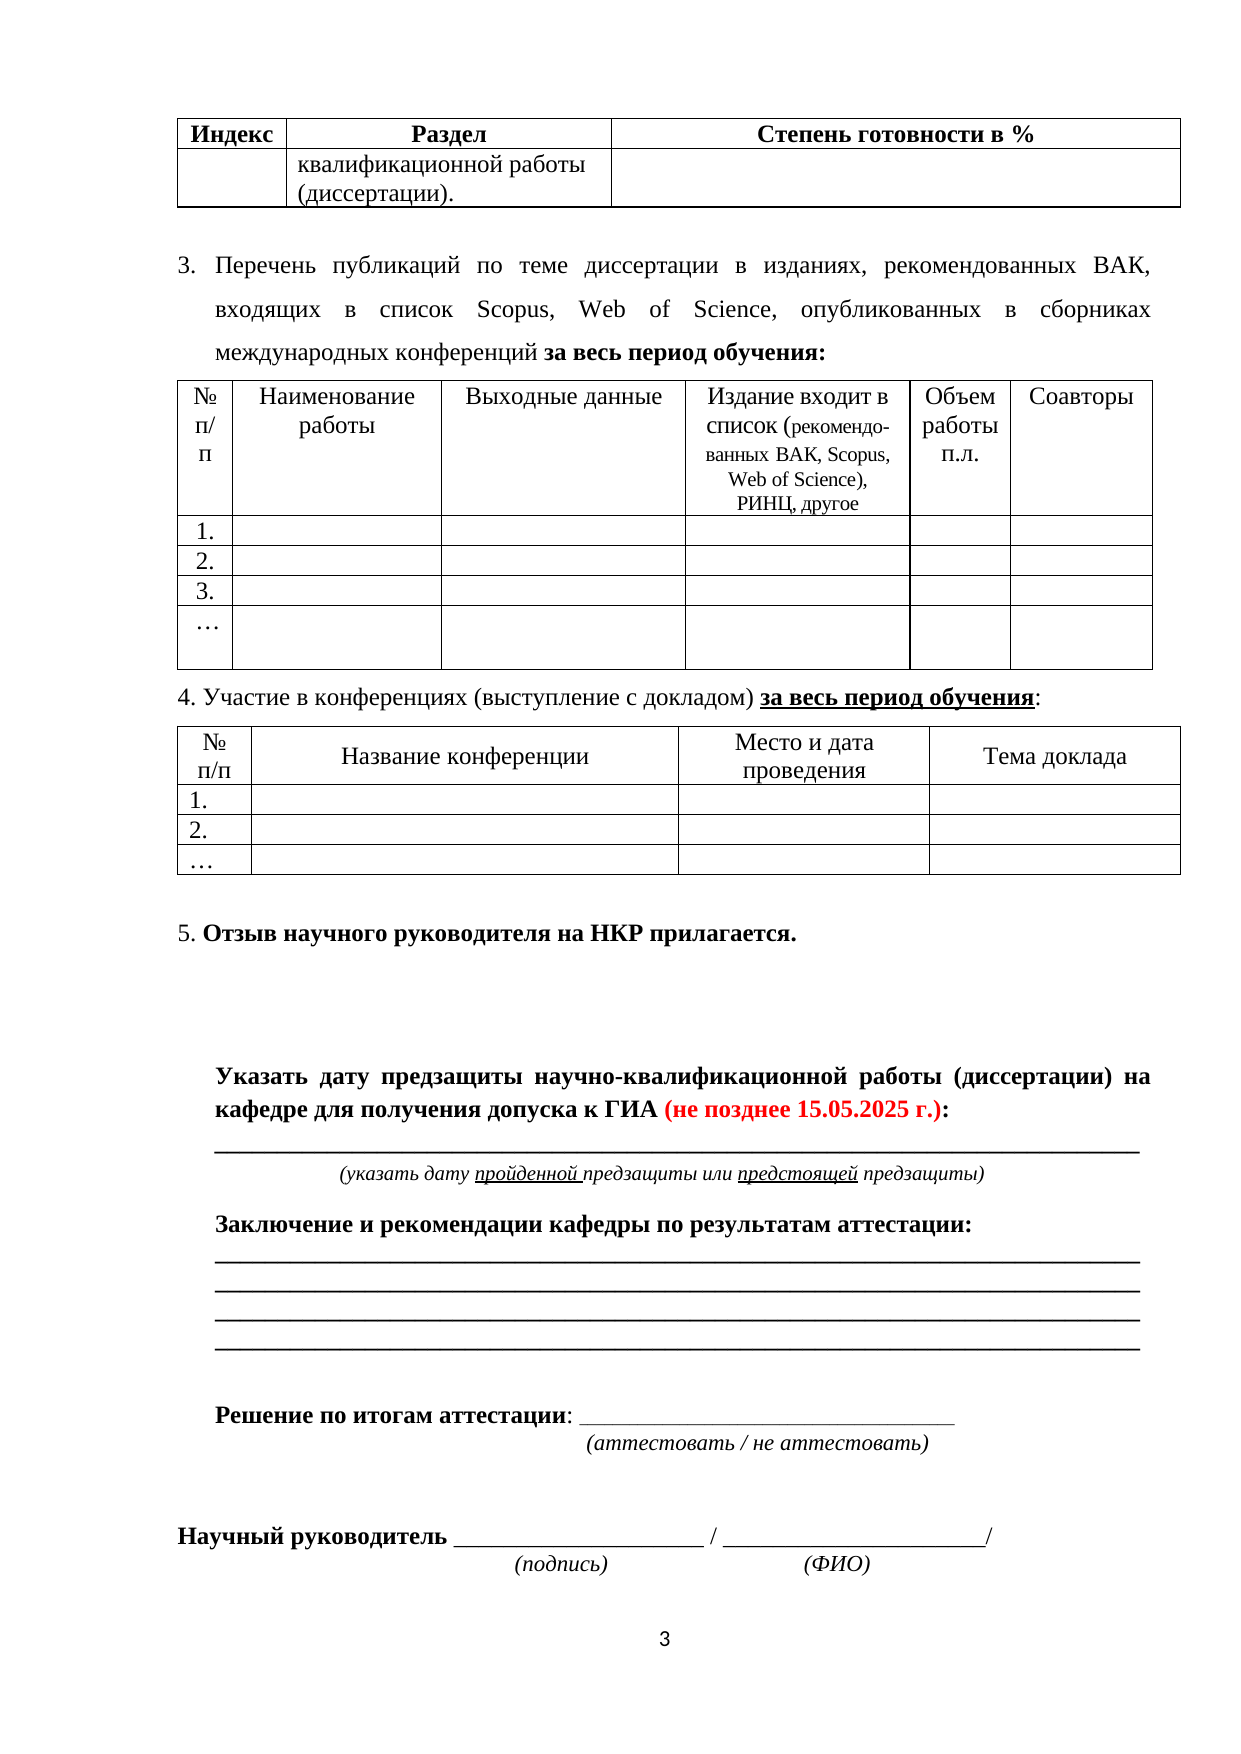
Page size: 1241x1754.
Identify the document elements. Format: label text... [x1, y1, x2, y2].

table_cell [911, 576, 1010, 605]
table_cell [442, 606, 685, 640]
text (аттестовать / не аттестовать) [177, 1429, 1152, 1455]
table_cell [287, 149, 611, 206]
table_cell 1. [178, 516, 232, 545]
table_cell [930, 785, 1180, 814]
text 5. Отзыв научного руководителя на НКР прилагается. [177, 918, 1152, 946]
table_cell [1011, 576, 1152, 605]
table_cell [612, 149, 1180, 206]
table_header Наименование работы [233, 381, 441, 515]
table_cell [1011, 546, 1152, 575]
table_cell [679, 815, 929, 844]
table_cell [442, 546, 685, 575]
table_header № п/п [178, 727, 251, 784]
table_cell [233, 576, 441, 605]
text Заключение и рекомендации кафедры по результатам аттестации: ________________________________________________________________________________________________________________________________________________________________________________________________________________________________________________________________________________________________________ [215, 1209, 1152, 1352]
table_cell [233, 640, 441, 669]
table_cell [1011, 516, 1152, 545]
table_header Место и дата проведения [679, 727, 929, 784]
table_header Индекс [178, 119, 286, 148]
table_cell [930, 845, 1180, 873]
table_cell 1. [178, 785, 251, 814]
text Научный руководитель ____________________ / _____________________/ [177, 1521, 1152, 1550]
table_cell [442, 576, 685, 605]
text __________________________________________________________________________ [214, 1127, 1152, 1156]
table_cell [679, 785, 929, 814]
table_cell [679, 845, 929, 873]
text 4. Участие в конференциях (выступление с докладом) за весь период обучения: [177, 682, 1152, 711]
text (указать дату пройденной предзащиты или предстоящей предзащиты) [214, 1161, 1152, 1184]
table_cell [686, 516, 909, 545]
table_header Объем работы п.л. [911, 381, 1010, 515]
table_cell [911, 546, 1010, 575]
text Указать дату предзащиты научно-квалификационной работы (диссертации) на кафедре для получения допуска к ГИА (не позднее 15.05.2025 г.): [215, 1061, 1152, 1123]
table_header Соавторы [1011, 381, 1152, 515]
table_header Раздел [287, 119, 611, 148]
table_cell [252, 785, 678, 814]
table_header Степень готовности в % [612, 119, 1180, 148]
table_header Выходные данные [442, 381, 685, 515]
table_header Название конференции [252, 727, 678, 784]
table_cell [686, 546, 909, 575]
table_header № п/п [178, 381, 232, 515]
table_cell [911, 606, 1010, 640]
table_cell [252, 845, 678, 873]
table_cell [178, 149, 286, 206]
table_cell [178, 640, 232, 669]
text (подпись) (ФИО) [177, 1550, 1152, 1576]
table_cell 2. [178, 546, 232, 575]
table_cell [233, 606, 441, 640]
table_cell [686, 640, 909, 669]
table_cell 2. [178, 815, 251, 844]
table_cell [442, 516, 685, 545]
table_cell [686, 576, 909, 605]
table_cell … [178, 606, 232, 640]
text Решение по итогам аттестации: _____________________________________________ [177, 1400, 1152, 1429]
table_cell [911, 516, 1010, 545]
table_cell [233, 546, 441, 575]
table_cell [442, 640, 685, 669]
table_cell [930, 815, 1180, 844]
table_header Издание входит в список (рекомендованных ВАК, Scopus, Web of Science), РИНЦ, другое [686, 381, 909, 515]
table_cell … [178, 845, 251, 873]
table_cell [1011, 606, 1152, 640]
table_cell [233, 516, 441, 545]
table_cell [1011, 640, 1152, 669]
list Перечень публикаций по теме диссертации в изданиях, рекомендованных ВАК, входящих в список Scopus, Web of Science, опубликованных в сборниках международных конференций за весь период обучения: [177, 251, 1152, 366]
table_cell [686, 606, 909, 640]
table_cell [911, 640, 1010, 669]
table_header Тема доклада [930, 727, 1180, 784]
table_cell 3. [178, 576, 232, 605]
table_cell [252, 815, 678, 844]
